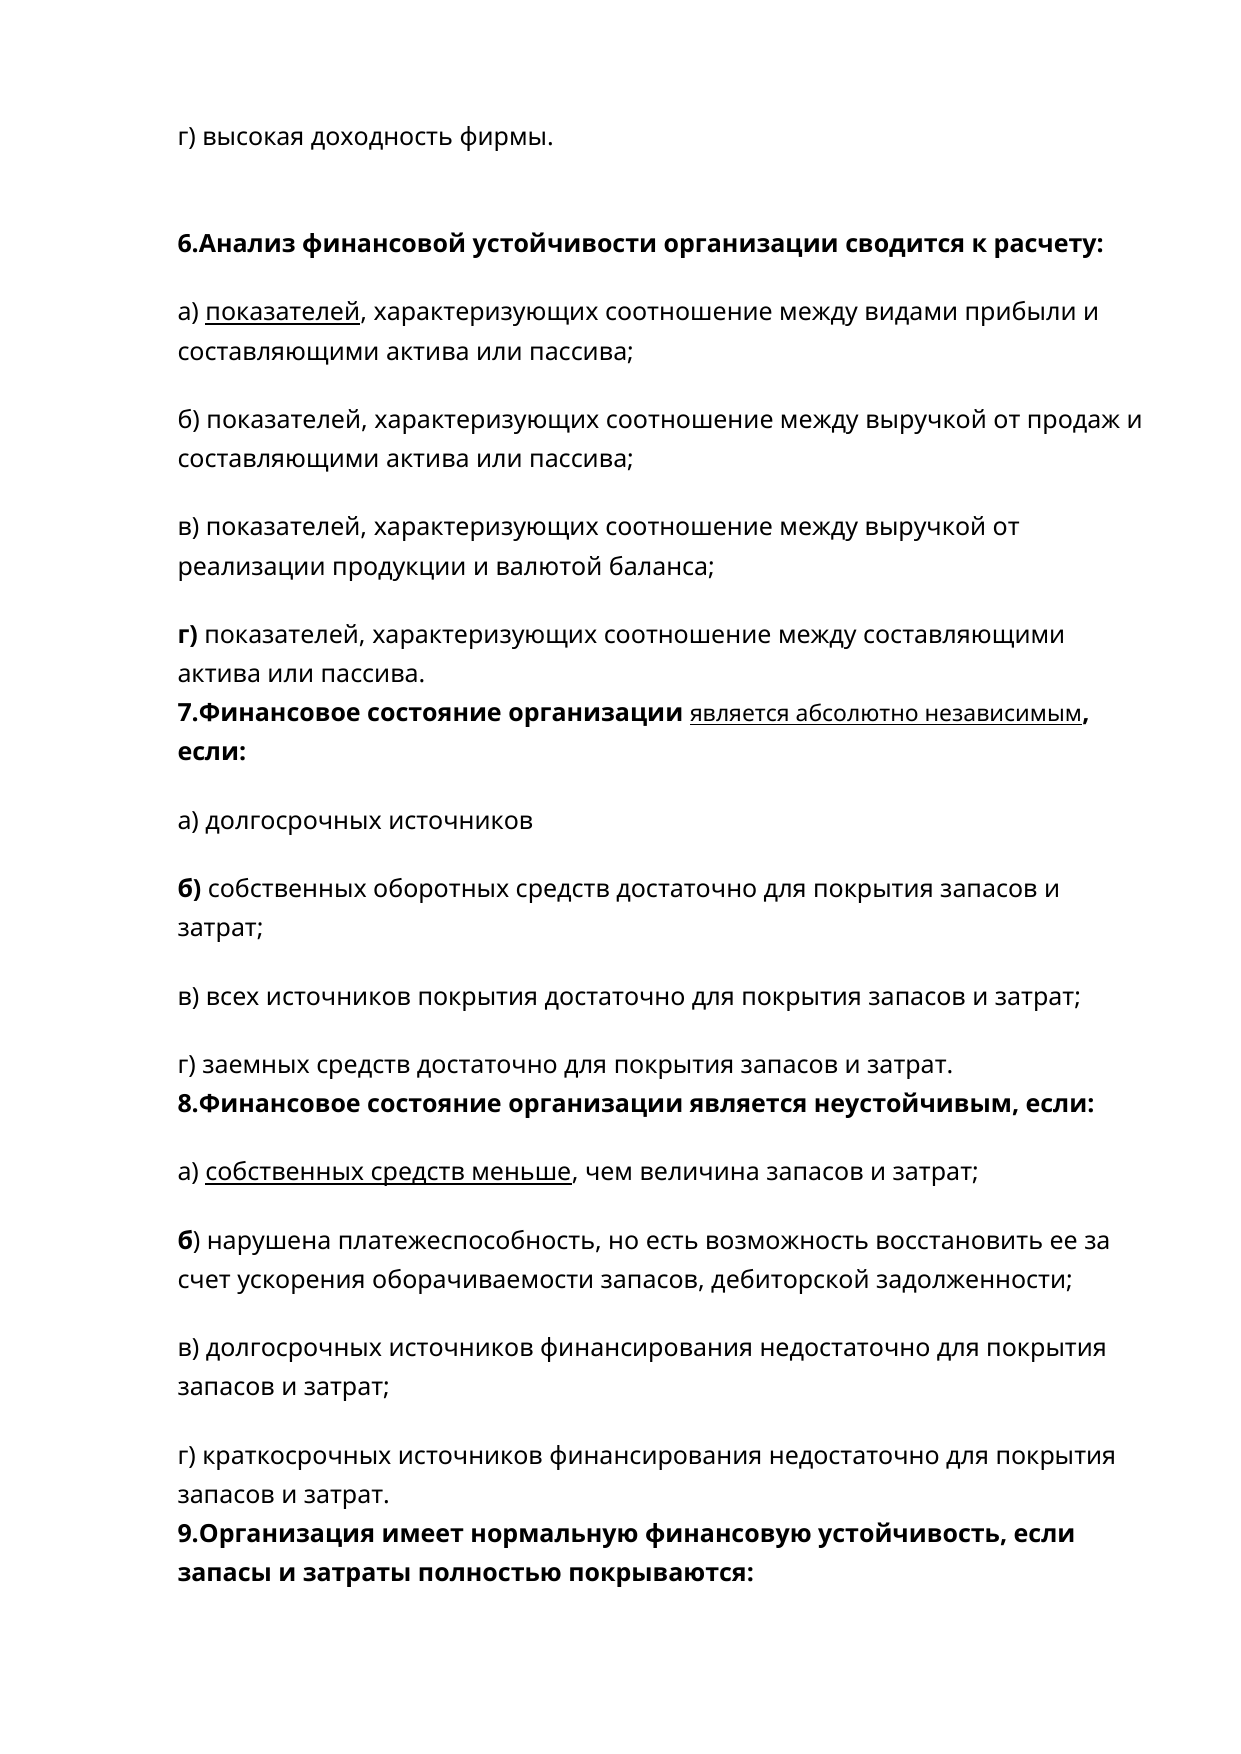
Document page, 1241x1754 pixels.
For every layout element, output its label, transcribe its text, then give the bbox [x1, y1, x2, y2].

text а) долгосрочных источников [177, 802, 1152, 836]
text в) долгосрочных источников финансирования недостаточно для покрытия запасов и затрат; [177, 1330, 1152, 1403]
text в) показателей, характеризующих соотношение между выручкой от реализации продукции и валютой баланса; [177, 509, 1152, 582]
text г) высокая доходность фирмы. [177, 118, 1152, 152]
text а) показателей, характеризующих соотношение между видами прибыли и составляющими актива или пассива; [177, 294, 1152, 367]
text б) нарушена платежеспособность, но есть возможность восстановить ее за счет ускорения оборачиваемости запасов, дебиторской задолженности; [177, 1222, 1152, 1296]
text б) собственных оборотных средств достаточно для покрытия запасов и затрат; [177, 871, 1152, 944]
text в) всех источников покрытия достаточно для покрытия запасов и затрат; [177, 978, 1152, 1012]
text а) собственных средств меньше, чем величина запасов и затрат; [177, 1154, 1152, 1188]
text г) заемных средств достаточно для покрытия запасов и затрат. 8.Финансовое состояние организации является неустойчивым, если: [177, 1046, 1152, 1120]
text г) краткосрочных источников финансирования недостаточно для покрытия запасов и затрат. 9.Организация имеет нормальную финансовую устойчивость, если запасы и затраты полностью покрываются: [177, 1437, 1152, 1589]
text б) показателей, характеризующих соотношение между выручкой от продаж и составляющими актива или пассива; [177, 401, 1152, 475]
text 6.Анализ финансовой устойчивости организации сводится к расчету: [177, 186, 1152, 260]
text г) показателей, характеризующих соотношение между составляющими актива или пассива. 7.Финансовое состояние организации является абсолютно независимым, если: [177, 616, 1152, 768]
